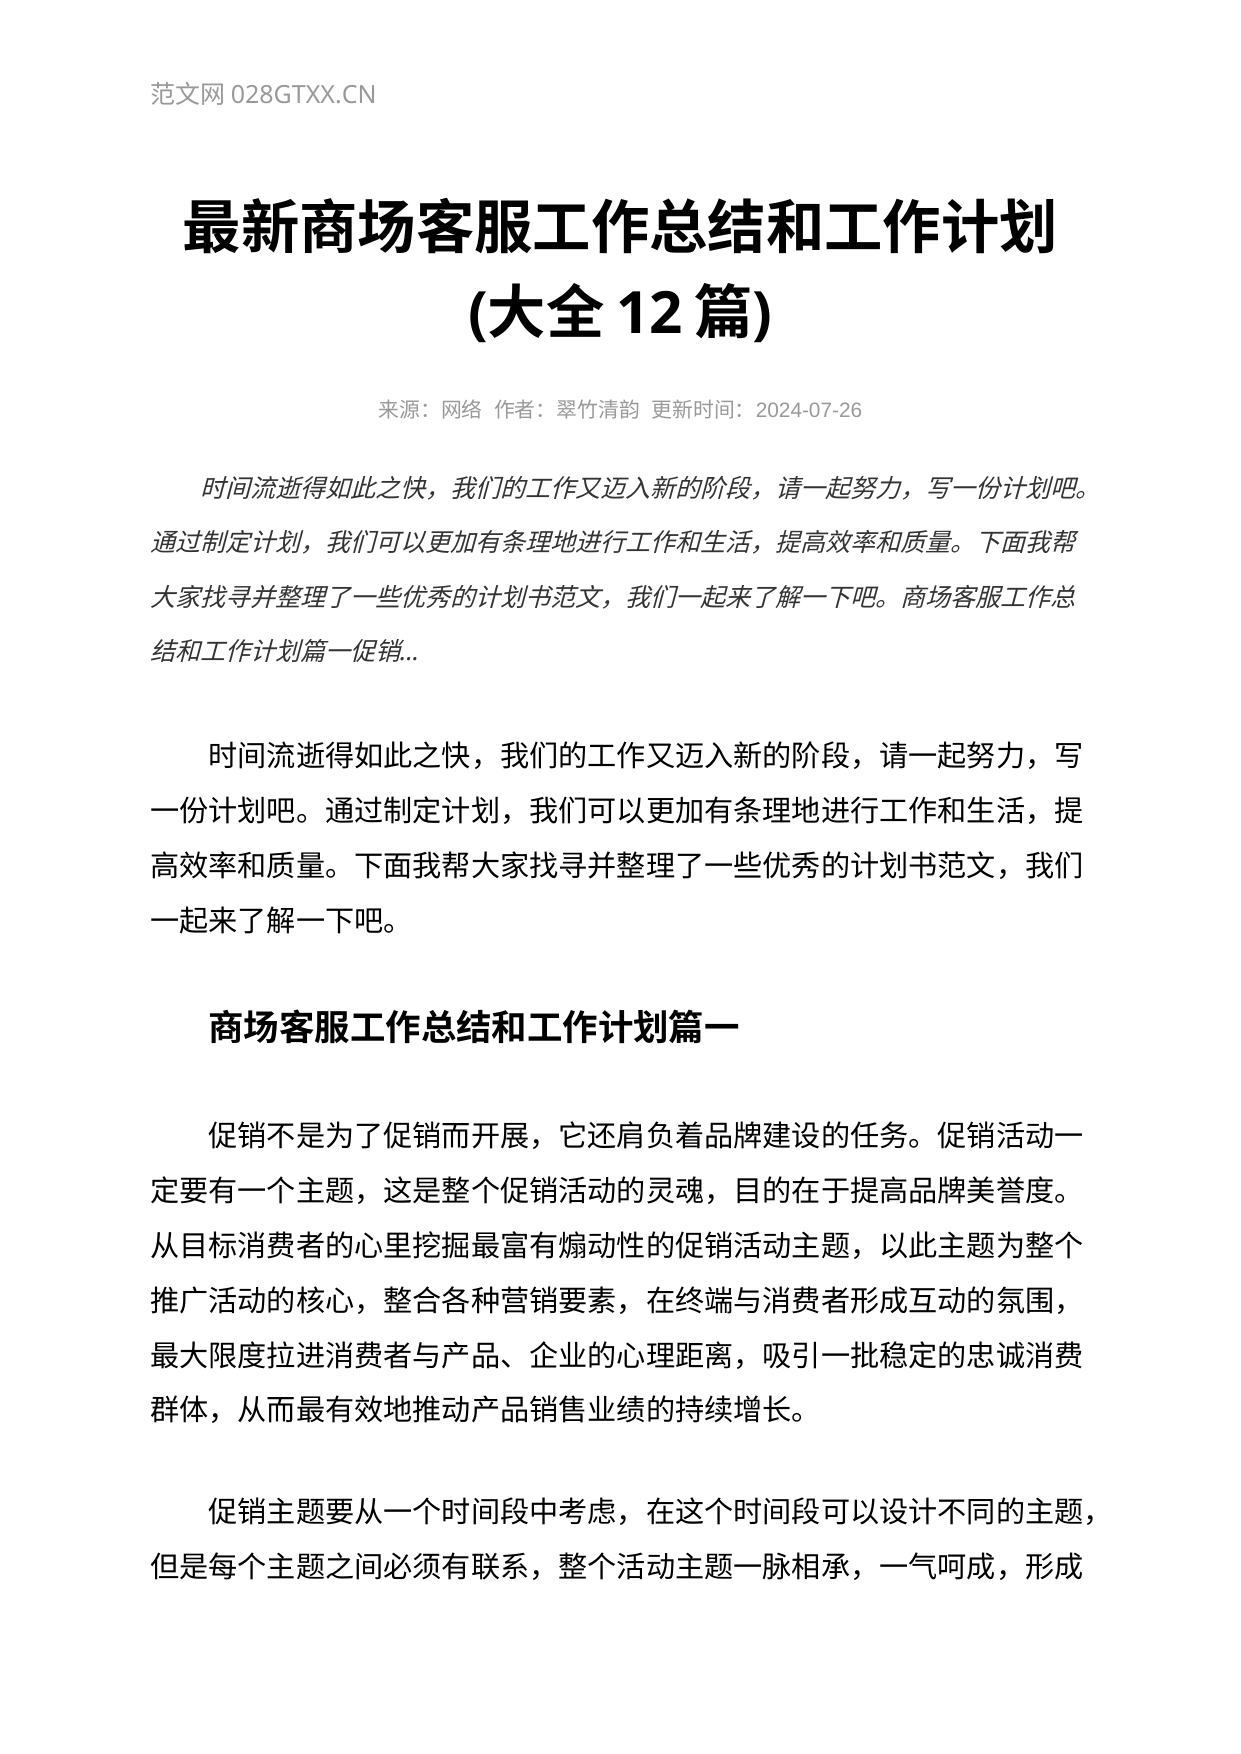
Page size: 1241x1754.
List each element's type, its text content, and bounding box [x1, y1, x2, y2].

text 商场客服工作总结和工作计划篇一 [150, 999, 1090, 1050]
text 来源：网络 作者：翠竹清韵 更新时间：2024-07-26 [150, 397, 1090, 421]
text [150, 1489, 1090, 1586]
text 时间流逝得如此之快，我们的工作又迈入新的阶段，请一起努力，写一份计划吧。通过制定计划，我们可以更加有条理地进行工作和生活，提高效率和质量。下面我帮大家找寻并整理了一些优秀的计划书范文，我们一起来了解一下吧。 [150, 733, 1090, 939]
subtitle 最新商场客服工作总结和工作计划(大全12篇) [150, 181, 1090, 351]
text 促销不是为了促销而开展，它还肩负着品牌建设的任务。促销活动一定要有一个主题，这是整个促销活动的灵魂，目的在于提高品牌美誉度。从目标消费者的心里挖掘最富有煽动性的促销活动主题，以此主题为整个推广活动的核心，整合各种营销要素，在终端与消费者形成互动的氛围，最大限度拉进消费者与产品、企业的心理距离，吸引一批稳定的忠诚消费群体，从而最有效地推动产品销售业绩的持续增长。 [150, 1112, 1090, 1429]
text 时间流逝得如此之快，我们的工作又迈入新的阶段，请一起努力，写一份计划吧。通过制定计划，我们可以更加有条理地进行工作和生活，提高效率和质量。下面我帮大家找寻并整理了一些优秀的计划书范文，我们一起来了解一下吧。商场客服工作总结和工作计划篇一促销... [150, 468, 1090, 668]
